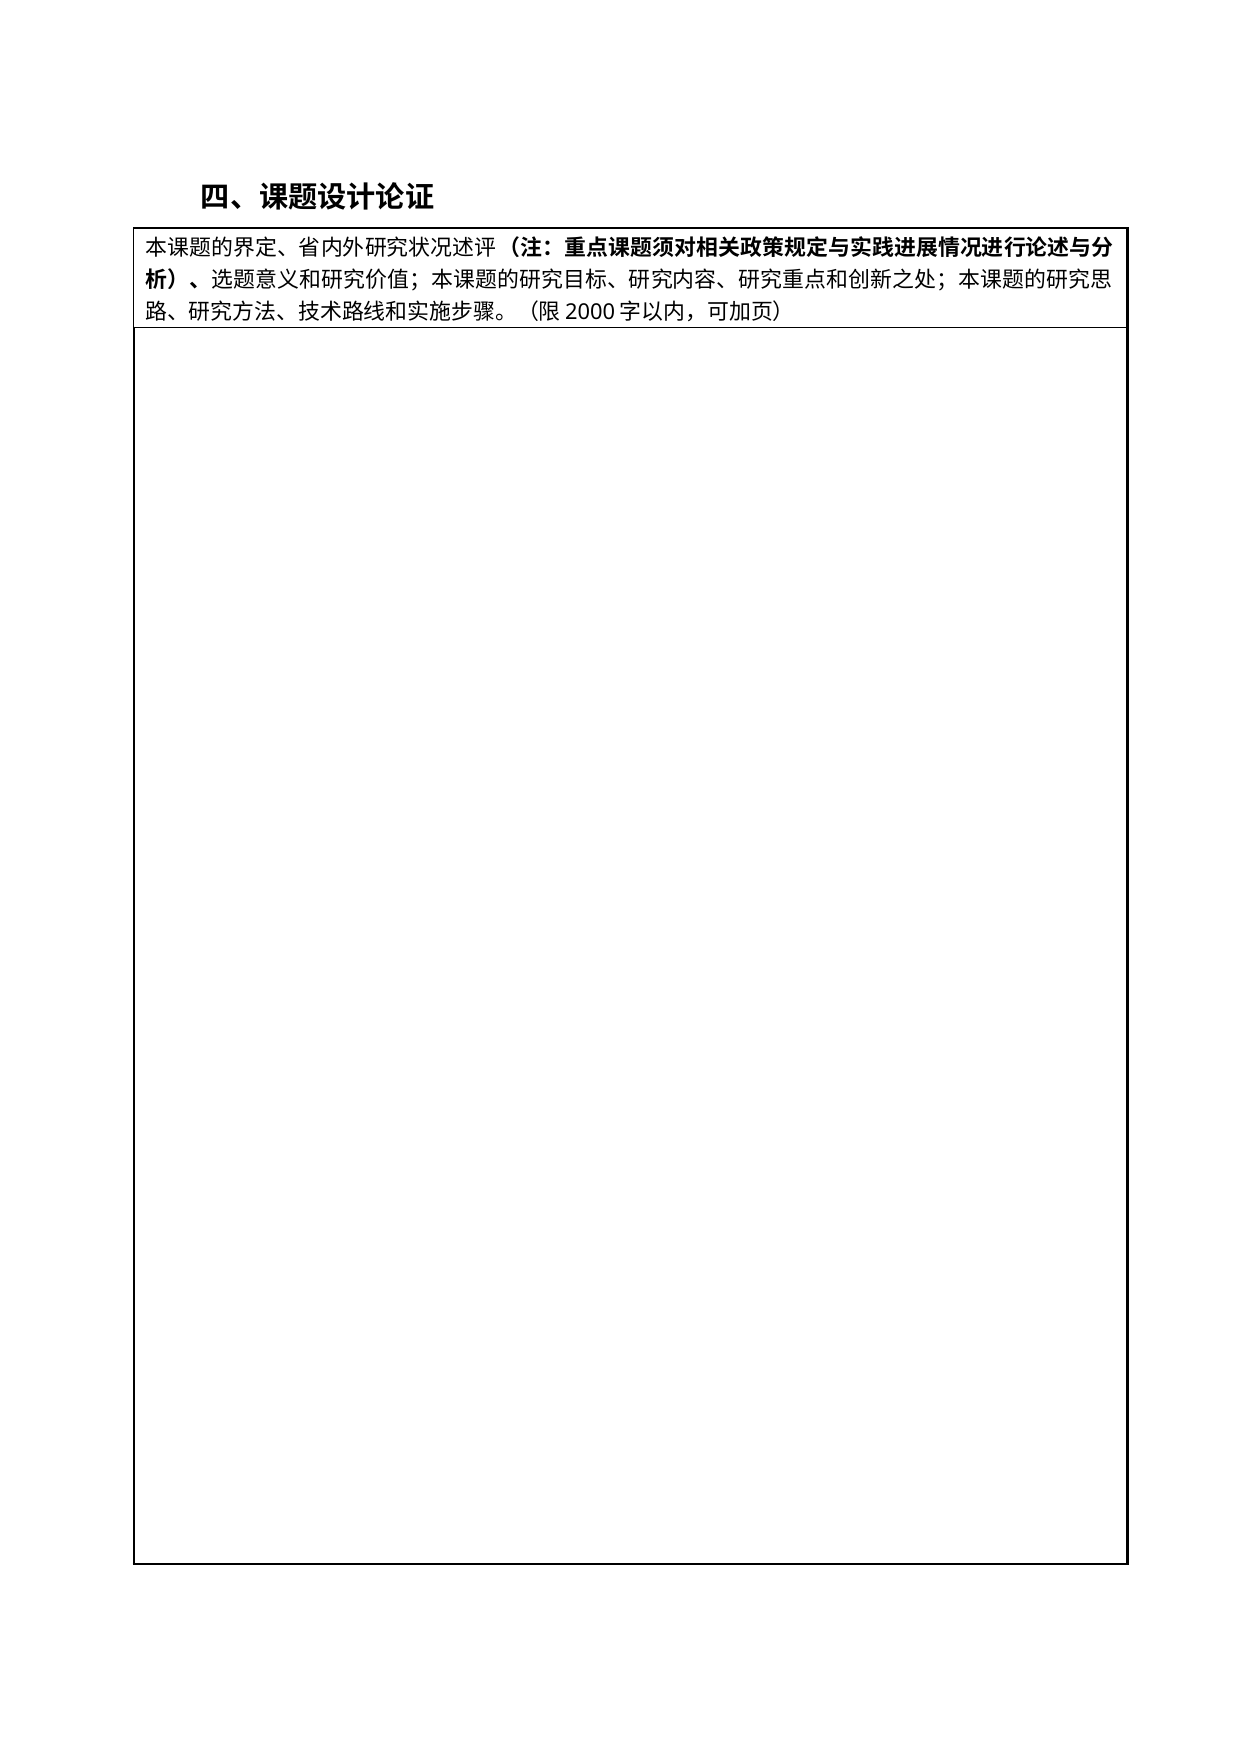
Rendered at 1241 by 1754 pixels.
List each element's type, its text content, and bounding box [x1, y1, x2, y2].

table_header 本课题的界定、省内外研究状况述评（注：重点课题须对相关政策规定与实践进展情况进行论述与分析）、选题意义和研究价值；本课题的研究目标、研究内容、研究重点和创新之处；本课题的研究思路、研究方法、技术路线和实施步骤。（限2000字以内，可加页） [134, 229, 1126, 327]
text 四、课题设计论证 [171, 162, 1075, 227]
table_cell [135, 328, 1126, 1563]
